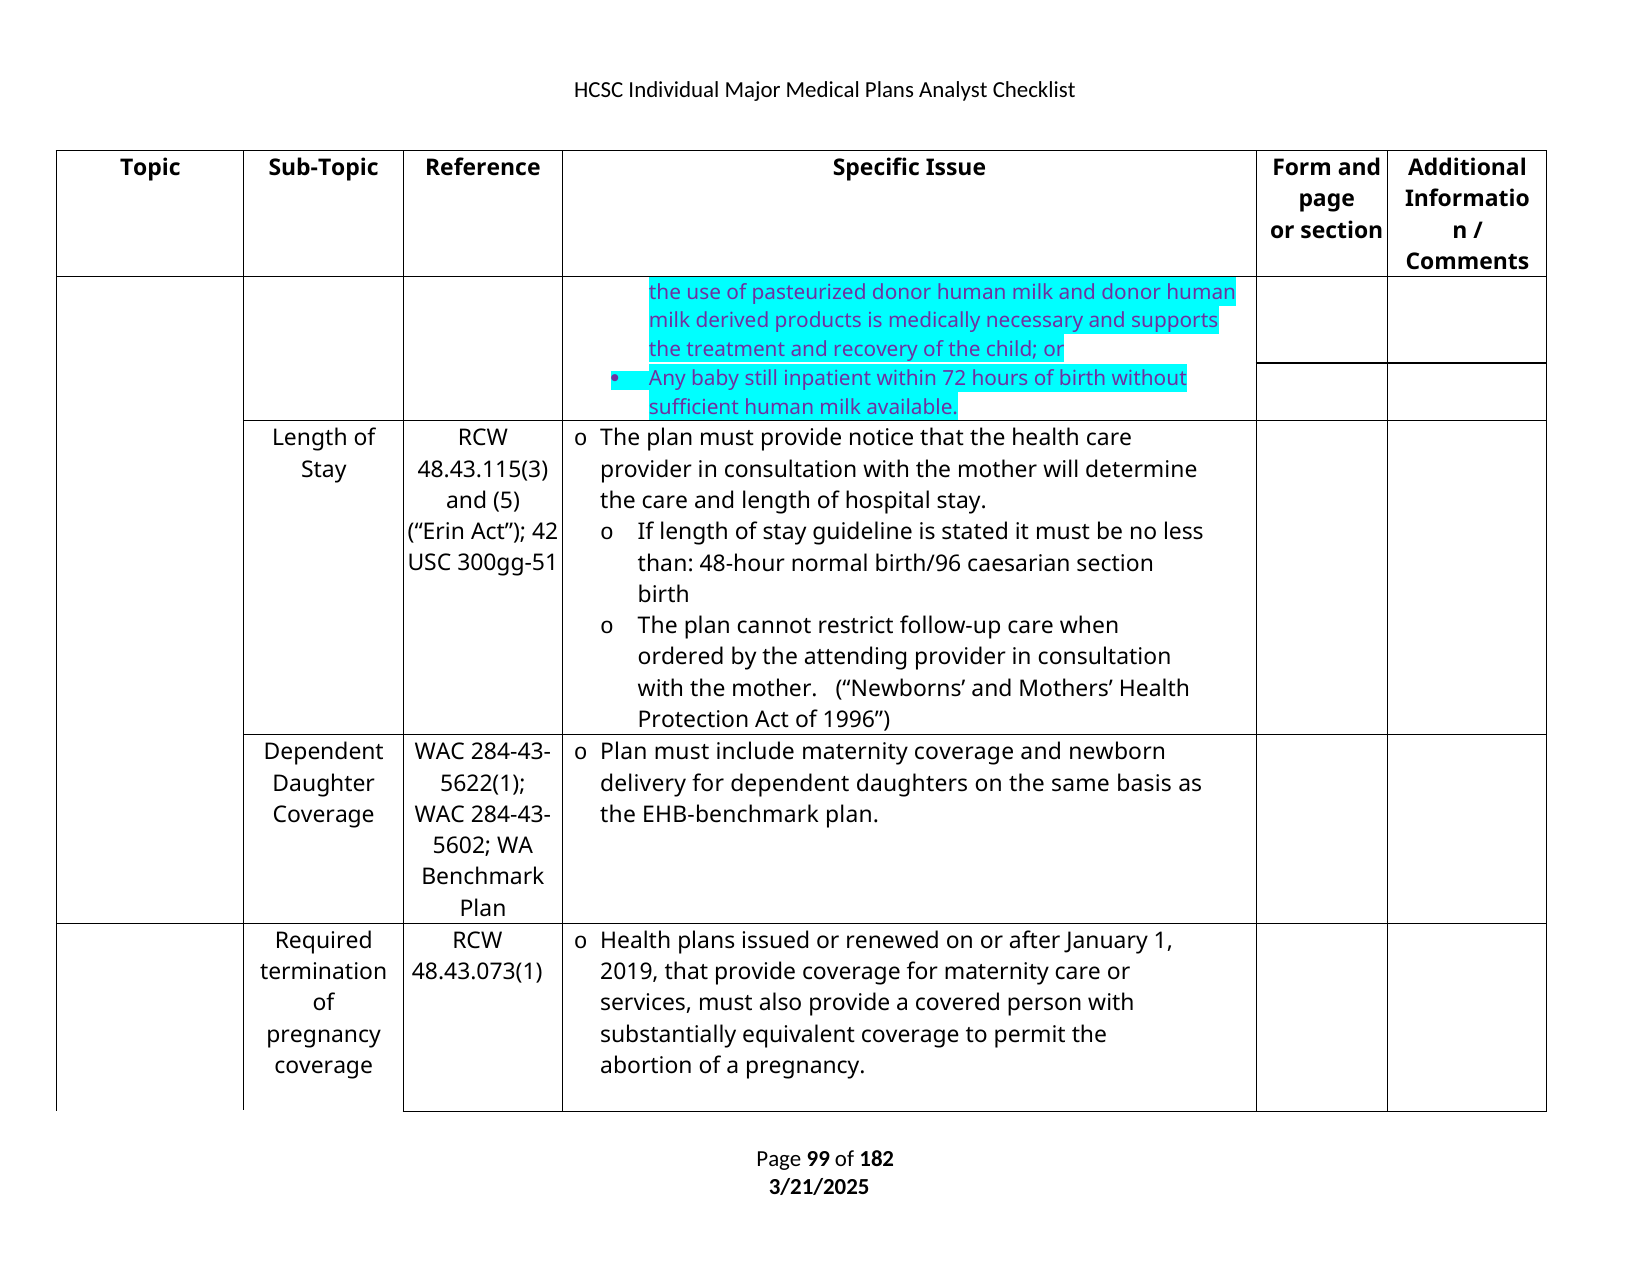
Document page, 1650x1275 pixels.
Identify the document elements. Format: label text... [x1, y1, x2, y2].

table_header Topic [57, 151, 243, 276]
table_header Sub-Topic [244, 151, 403, 276]
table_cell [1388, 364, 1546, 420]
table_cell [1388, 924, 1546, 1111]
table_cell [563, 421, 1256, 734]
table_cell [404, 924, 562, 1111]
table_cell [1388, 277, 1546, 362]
table_header Form and page or section [1257, 151, 1387, 276]
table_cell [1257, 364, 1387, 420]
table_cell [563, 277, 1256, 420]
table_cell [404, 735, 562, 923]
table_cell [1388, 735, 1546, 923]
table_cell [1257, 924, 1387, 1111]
table_header Reference [404, 151, 562, 276]
table_header Additional Information / Comments [1388, 151, 1546, 276]
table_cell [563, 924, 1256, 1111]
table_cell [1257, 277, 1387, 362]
table_header Specific Issue [563, 151, 1256, 276]
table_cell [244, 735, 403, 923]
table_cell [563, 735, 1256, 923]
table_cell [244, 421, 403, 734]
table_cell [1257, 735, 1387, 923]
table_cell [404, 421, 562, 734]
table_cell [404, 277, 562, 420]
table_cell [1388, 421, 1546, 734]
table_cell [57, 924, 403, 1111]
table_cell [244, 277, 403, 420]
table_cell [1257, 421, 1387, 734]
